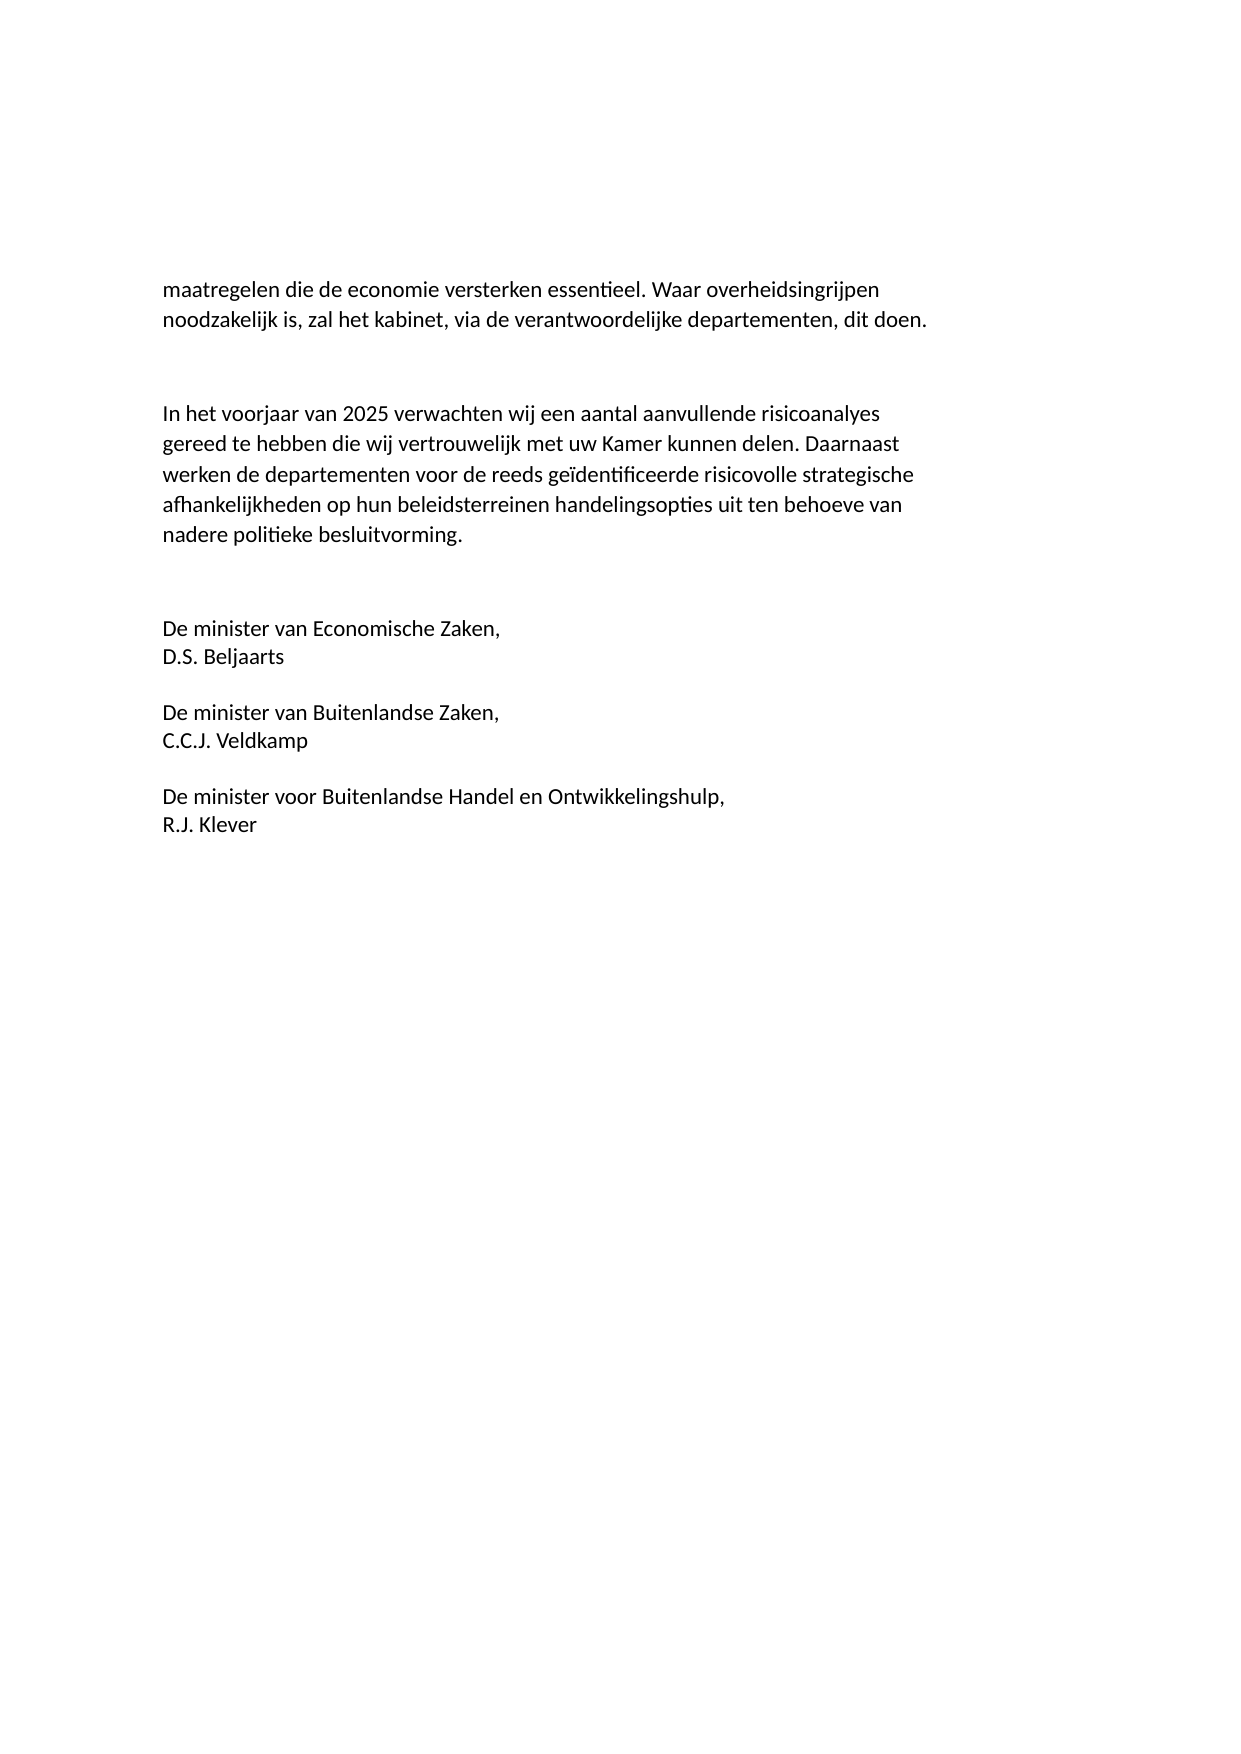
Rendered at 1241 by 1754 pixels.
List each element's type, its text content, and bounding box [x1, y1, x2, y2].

text De minister van Buitenlandse Zaken, [162, 698, 947, 726]
text C.C.J. Veldkamp [162, 726, 947, 754]
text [162, 275, 947, 333]
text R.J. Klever [162, 810, 947, 838]
text In het voorjaar van 2025 verwachten wij een aantal aanvullende risicoanalyes gereed te hebben die wij vertrouwelijk met uw Kamer kunnen delen. Daarnaast werken de departementen voor de reeds geïdentificeerde risicovolle strategische afhankelijkheden op hun beleidsterreinen handelingsopties uit ten behoeve van nadere politieke besluitvorming. [162, 399, 947, 548]
text D.S. Beljaarts [162, 642, 947, 670]
text De minister van Economische Zaken, [162, 614, 947, 642]
text De minister voor Buitenlandse Handel en Ontwikkelingshulp, [162, 782, 947, 810]
